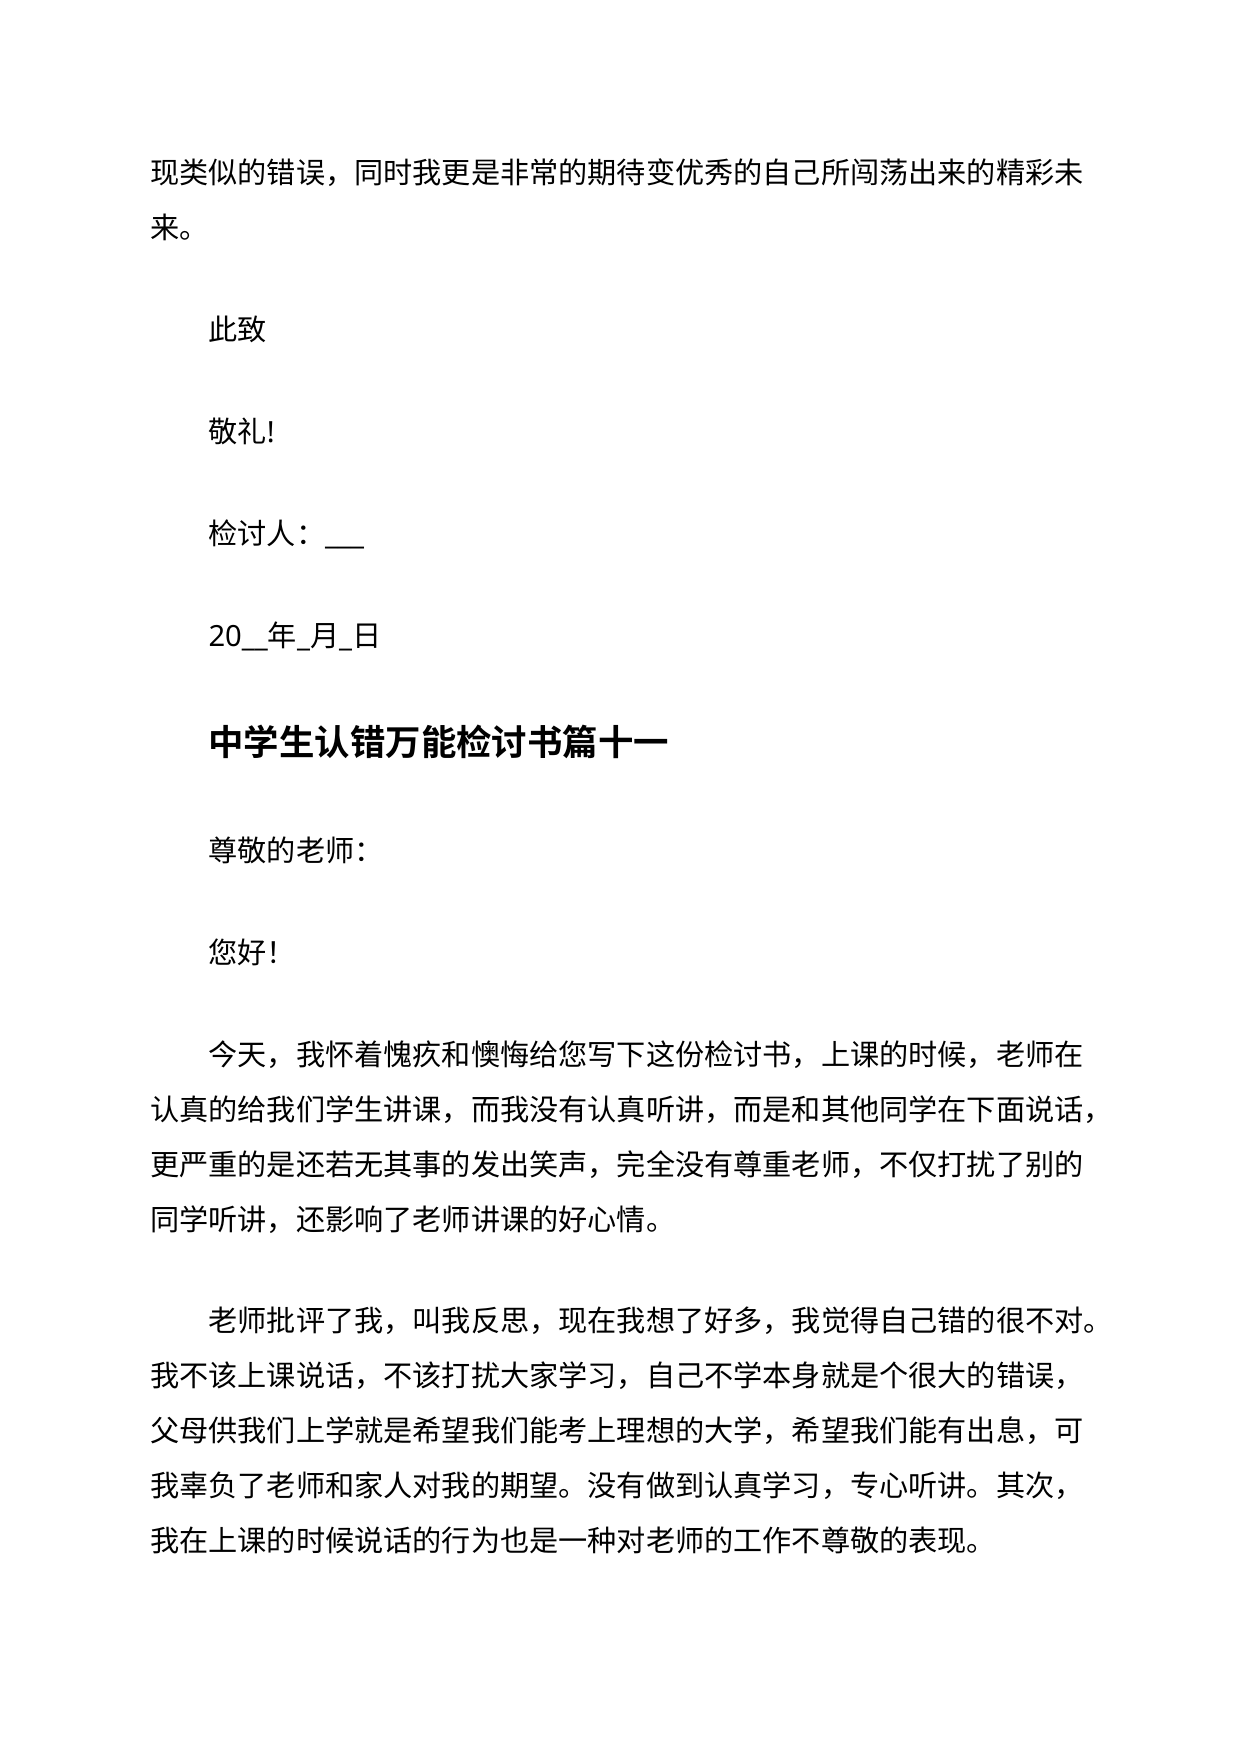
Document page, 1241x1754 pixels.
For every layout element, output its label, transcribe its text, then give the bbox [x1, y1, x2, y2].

text 此致 [150, 307, 1090, 349]
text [150, 150, 1090, 247]
text 检讨人：___ [150, 510, 1090, 553]
text 今天，我怀着愧疚和懊悔给您写下这份检讨书，上课的时候，老师在认真的给我们学生讲课，而我没有认真听讲，而是和其他同学在下面说话，更严重的是还若无其事的发出笑声，完全没有尊重老师，不仅打扰了别的同学听讲，还影响了老师讲课的好心情。 [150, 1031, 1090, 1238]
text 尊敬的老师： [150, 828, 1090, 870]
text 您好！ [150, 929, 1090, 972]
text 中学生认错万能检讨书篇十一 [150, 714, 1090, 766]
text 20__年_月_日 [150, 612, 1090, 655]
text 老师批评了我，叫我反思，现在我想了好多，我觉得自己错的很不对。我不该上课说话，不该打扰大家学习，自己不学本身就是个很大的错误，父母供我们上学就是希望我们能考上理想的大学，希望我们能有出息，可我辜负了老师和家人对我的期望。没有做到认真学习，专心听讲。其次，我在上课的时候说话的行为也是一种对老师的工作不尊敬的表现。 [150, 1298, 1090, 1560]
text 敬礼! [150, 408, 1090, 451]
